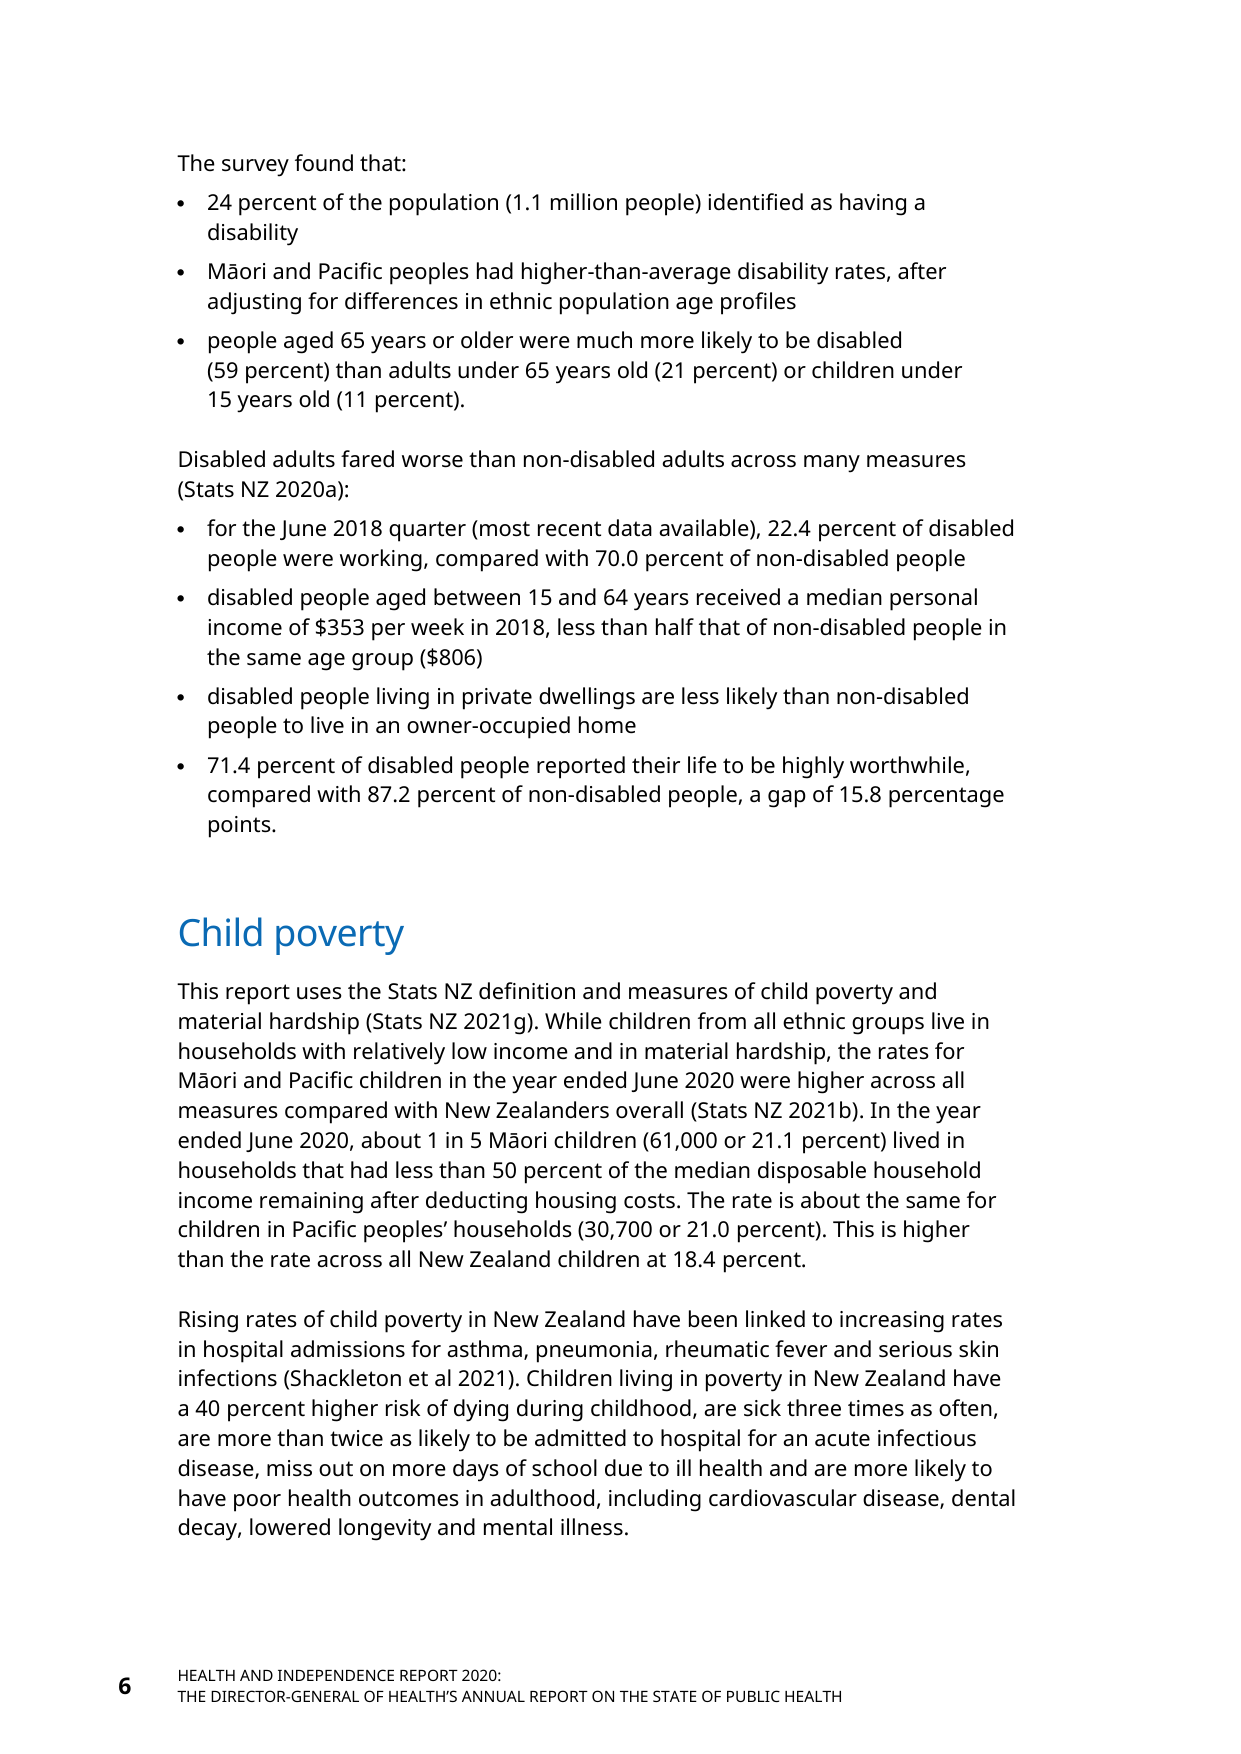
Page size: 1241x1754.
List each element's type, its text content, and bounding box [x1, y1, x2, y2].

text 71.4 percent of disabled people reported their life to be highly worthwhile, compared with 87.2 percent of non-disabled people, a gap of 15.8 percentage points. [177, 749, 1019, 839]
text Māori and Pacific peoples had higher-than-average disability rates, after adjusting for differences in ethnic population age profiles [177, 256, 1019, 315]
text Rising rates of child poverty in New Zealand have been linked to increasing rates in hospital admissions for asthma, pneumonia, rheumatic fever and serious skin infections (Shackleton et al 2021). Children living in poverty in New Zealand have a 40 percent higher risk of dying during childhood, are sick three times as often, are more than twice as likely to be admitted to hospital for an acute infectious disease, miss out on more days of school due to ill health and are more likely to have poor health outcomes in adulthood, including cardiovascular disease, dental decay, lowered longevity and mental illness. [177, 1304, 1019, 1542]
text people aged 65 years or older were much more likely to be disabled (59 percent) than adults under 65 years old (21 percent) or children under 15 years old (11 percent). [177, 325, 1019, 414]
text for the June 2018 quarter (most recent data available), 22.4 percent of disabled people were working, compared with 70.0 percent of non-disabled people [177, 513, 1019, 572]
subtitle Child poverty [177, 906, 1019, 957]
text disabled people aged between 15 and 64 years received a median personal income of $353 per week in 2018, less than half that of non-disabled people in the same age group ($806) [177, 582, 1019, 671]
text Disabled adults fared worse than non-disabled adults across many measures (Stats NZ 2020a): [177, 444, 1019, 503]
text 24 percent of the population (1.1 million people) identified as having a disability [177, 187, 1019, 246]
text The survey found that: [177, 148, 1019, 177]
text disabled people living in private dwellings are less likely than non-disabled people to live in an owner-occupied home [177, 681, 1019, 740]
text This report uses the Stats NZ definition and measures of child poverty and material hardship (Stats NZ 2021g). While children from all ethnic groups live in households with relatively low income and in material hardship, the rates for Māori and Pacific children in the year ended June 2020 were higher across all measures compared with New Zealanders overall (Stats NZ 2021b). In the year ended June 2020, about 1 in 5 Māori children (61,000 or 21.1 percent) lived in households that had less than 50 percent of the median disposable household income remaining after deducting housing costs. The rate is about the same for children in Pacific peoples’ households (30,700 or 21.0 percent). This is higher than the rate across all New Zealand children at 18.4 percent. [177, 976, 1019, 1274]
